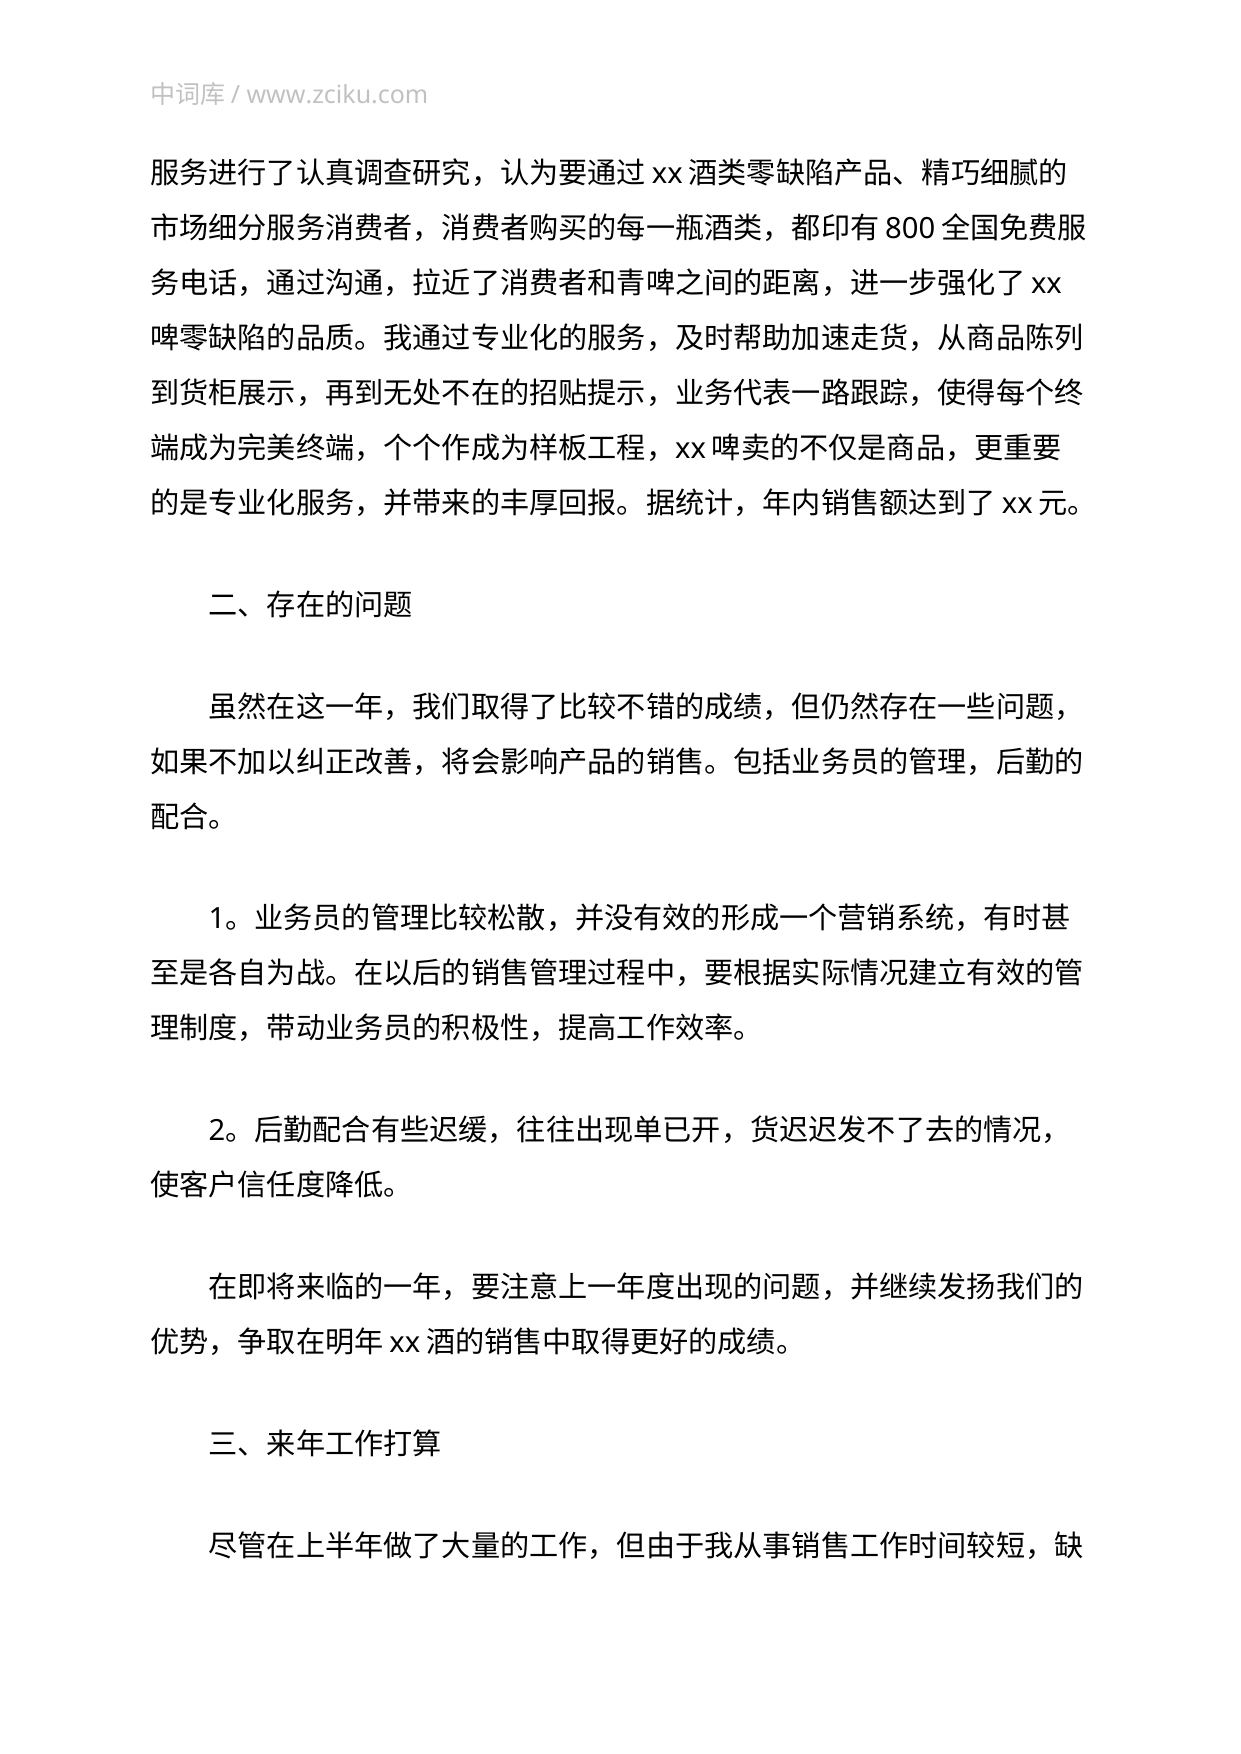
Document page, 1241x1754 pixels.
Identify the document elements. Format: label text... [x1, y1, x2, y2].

text 在即将来临的一年，要注意上一年度出现的问题，并继续发扬我们的优势，争取在明年xx酒的销售中取得更好的成绩。 [150, 1263, 1090, 1361]
text 二、存在的问题 [150, 582, 1090, 624]
text 2。后勤配合有些迟缓，往往出现单已开，货迟迟发不了去的情况，使客户信任度降低。 [150, 1107, 1090, 1204]
text 1。业务员的管理比较松散，并没有效的形成一个营销系统，有时甚至是各自为战。在以后的销售管理过程中，要根据实际情况建立有效的管理制度，带动业务员的积极性，提高工作效率。 [150, 895, 1090, 1047]
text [150, 1522, 1090, 1564]
text 虽然在这一年，我们取得了比较不错的成绩，但仍然存在一些问题，如果不加以纠正改善，将会影响产品的销售。包括业务员的管理，后勤的配合。 [150, 683, 1090, 836]
text 三、来年工作打算 [150, 1420, 1090, 1463]
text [150, 150, 1090, 522]
